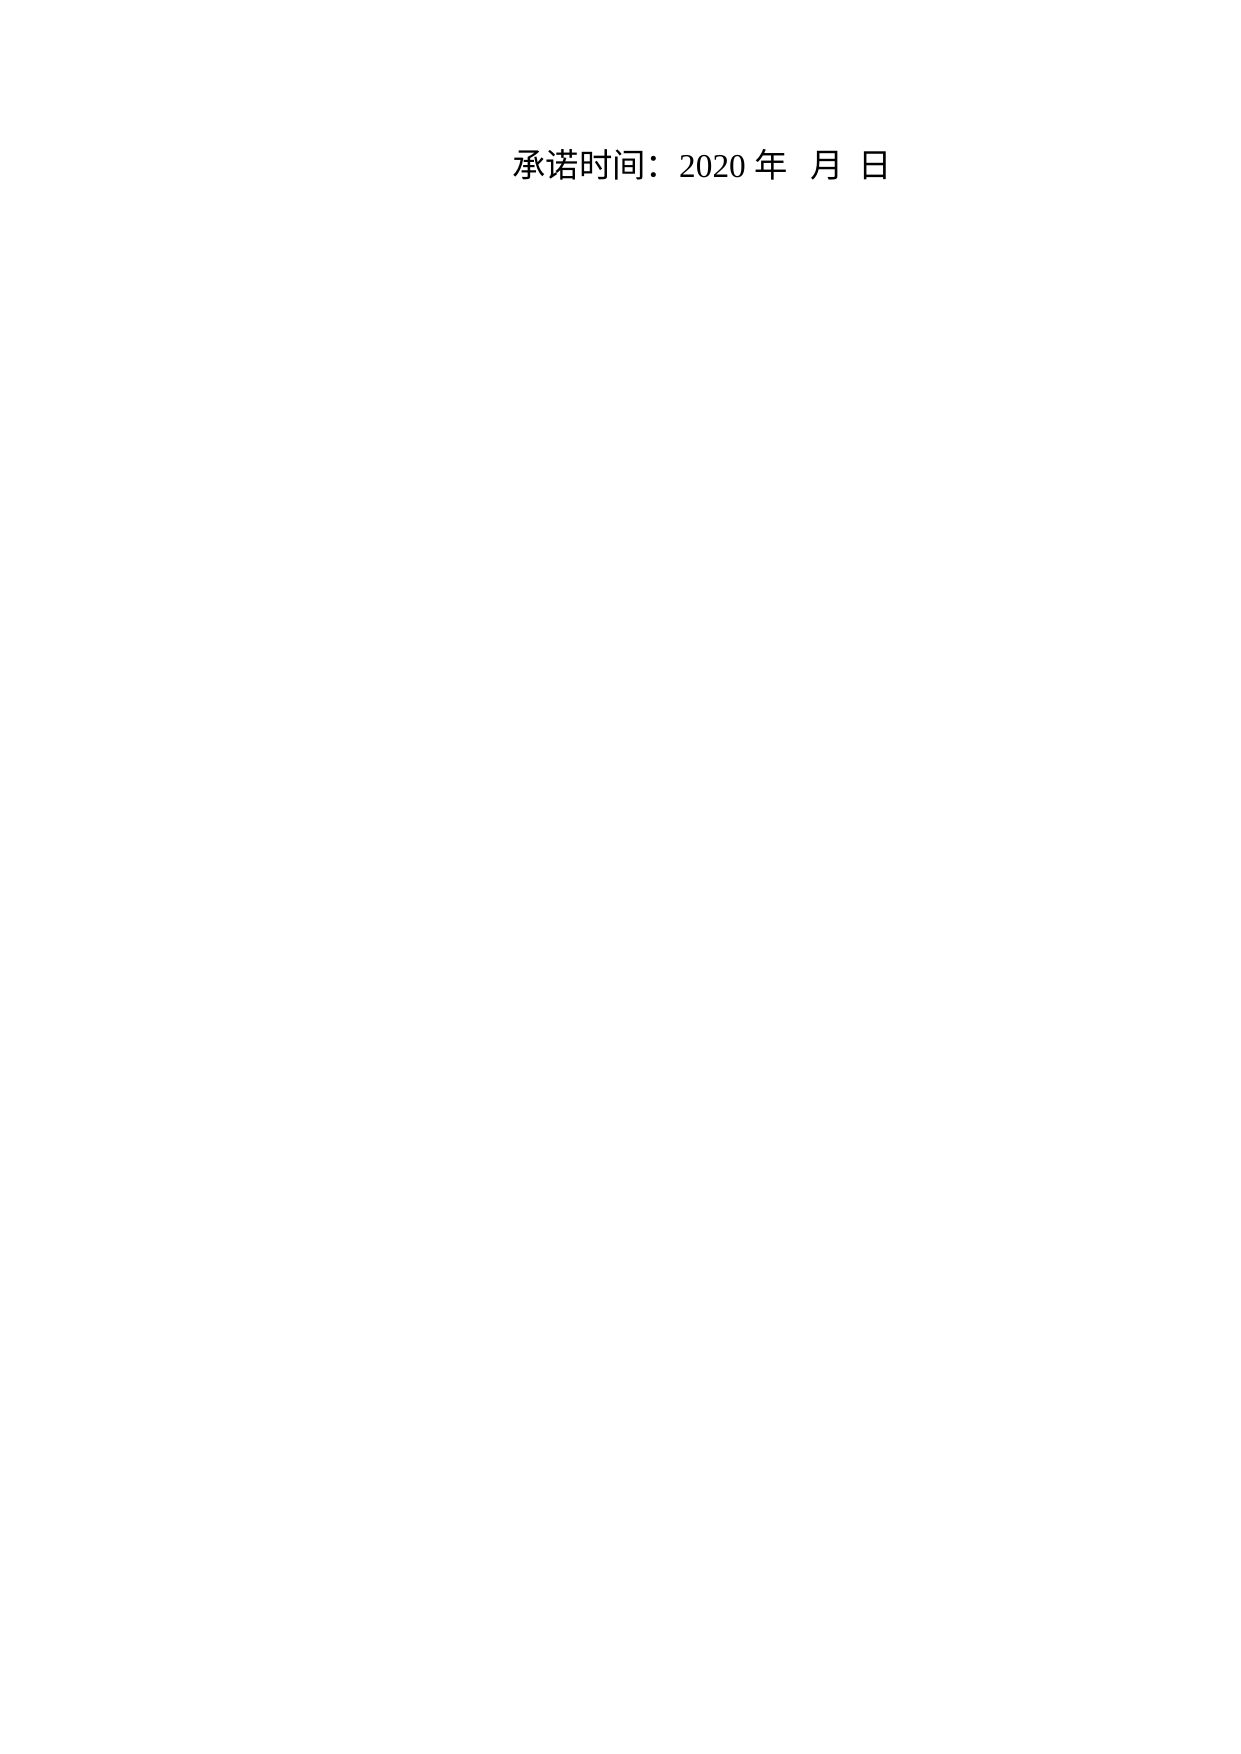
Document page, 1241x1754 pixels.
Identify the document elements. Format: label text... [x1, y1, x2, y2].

text 承诺时间：2020 年 月 日 [118, 130, 1122, 195]
